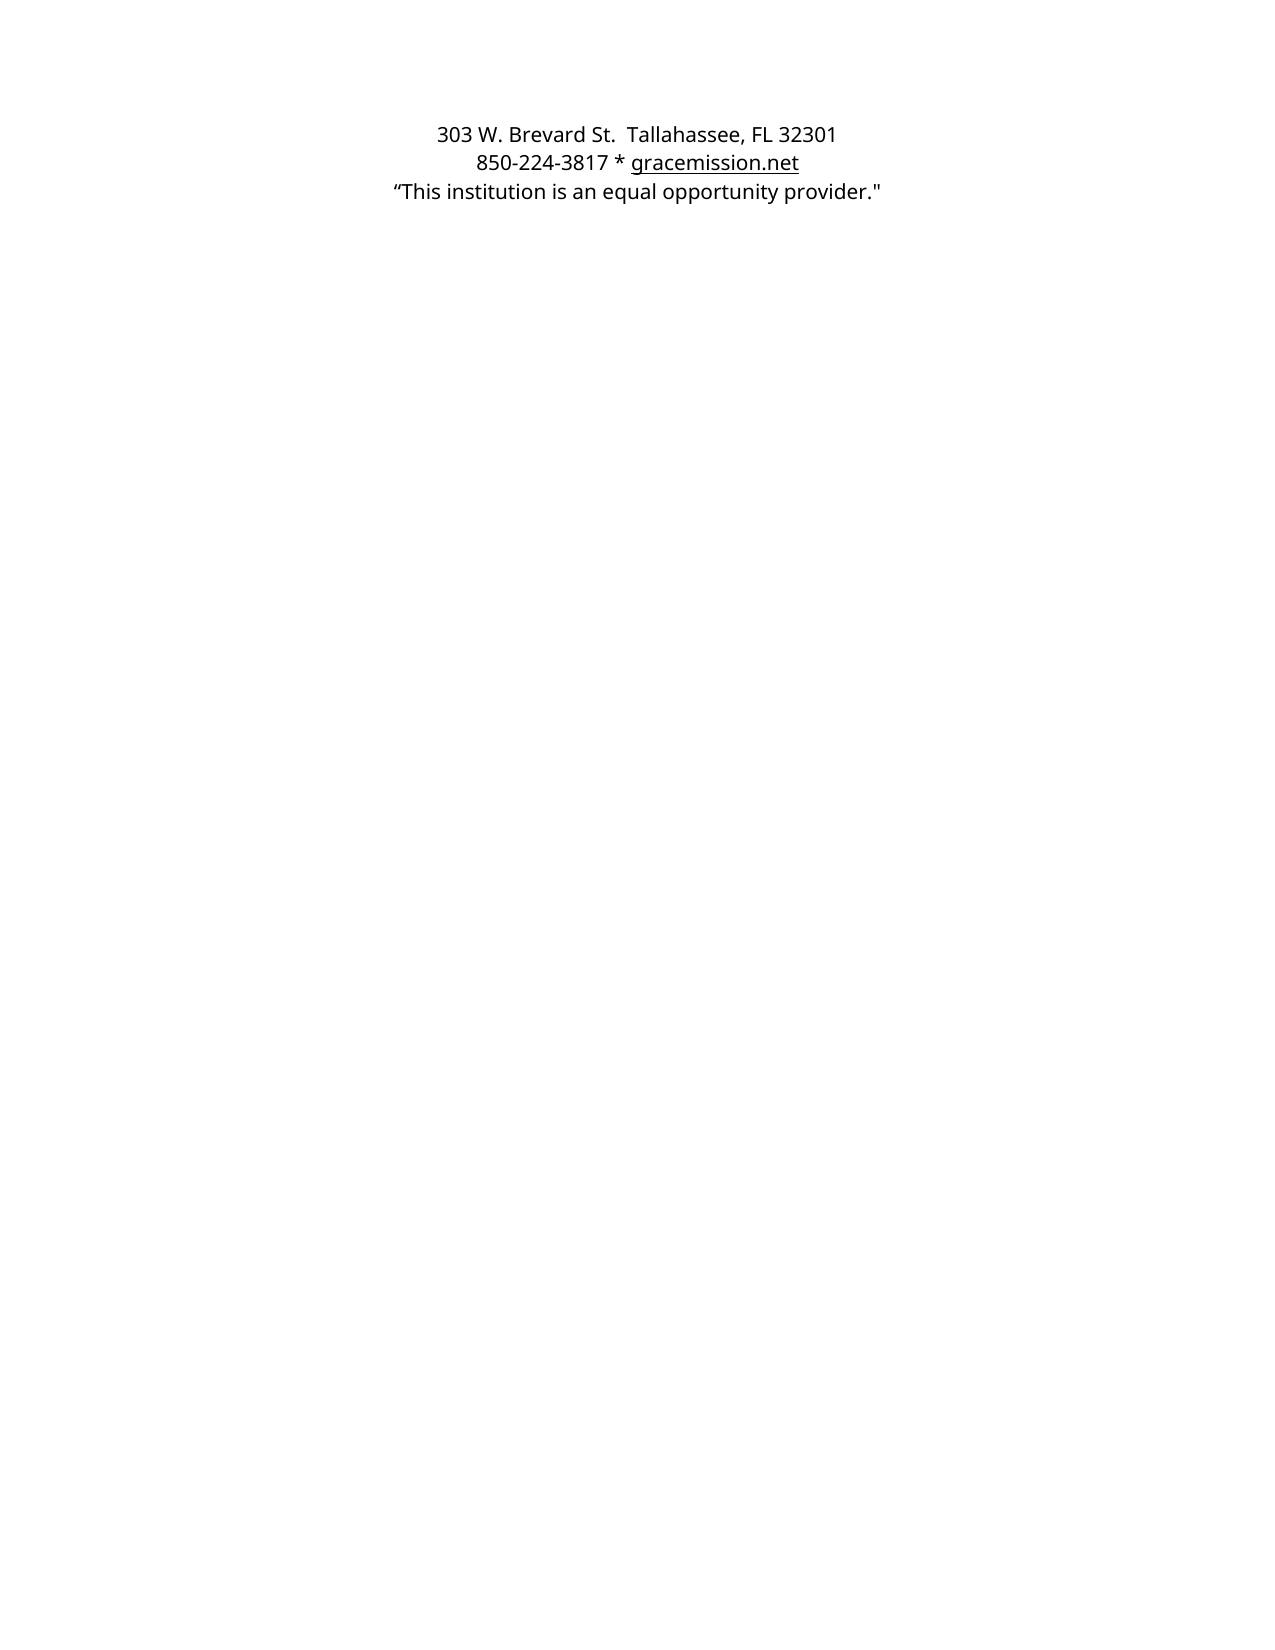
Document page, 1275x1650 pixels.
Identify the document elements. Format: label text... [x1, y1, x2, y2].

text 303 W. Brevard St. Tallahassee, FL 32301 850-224-3817 * gracemission.net “This institution is an equal opportunity provider." [75, 120, 1200, 205]
